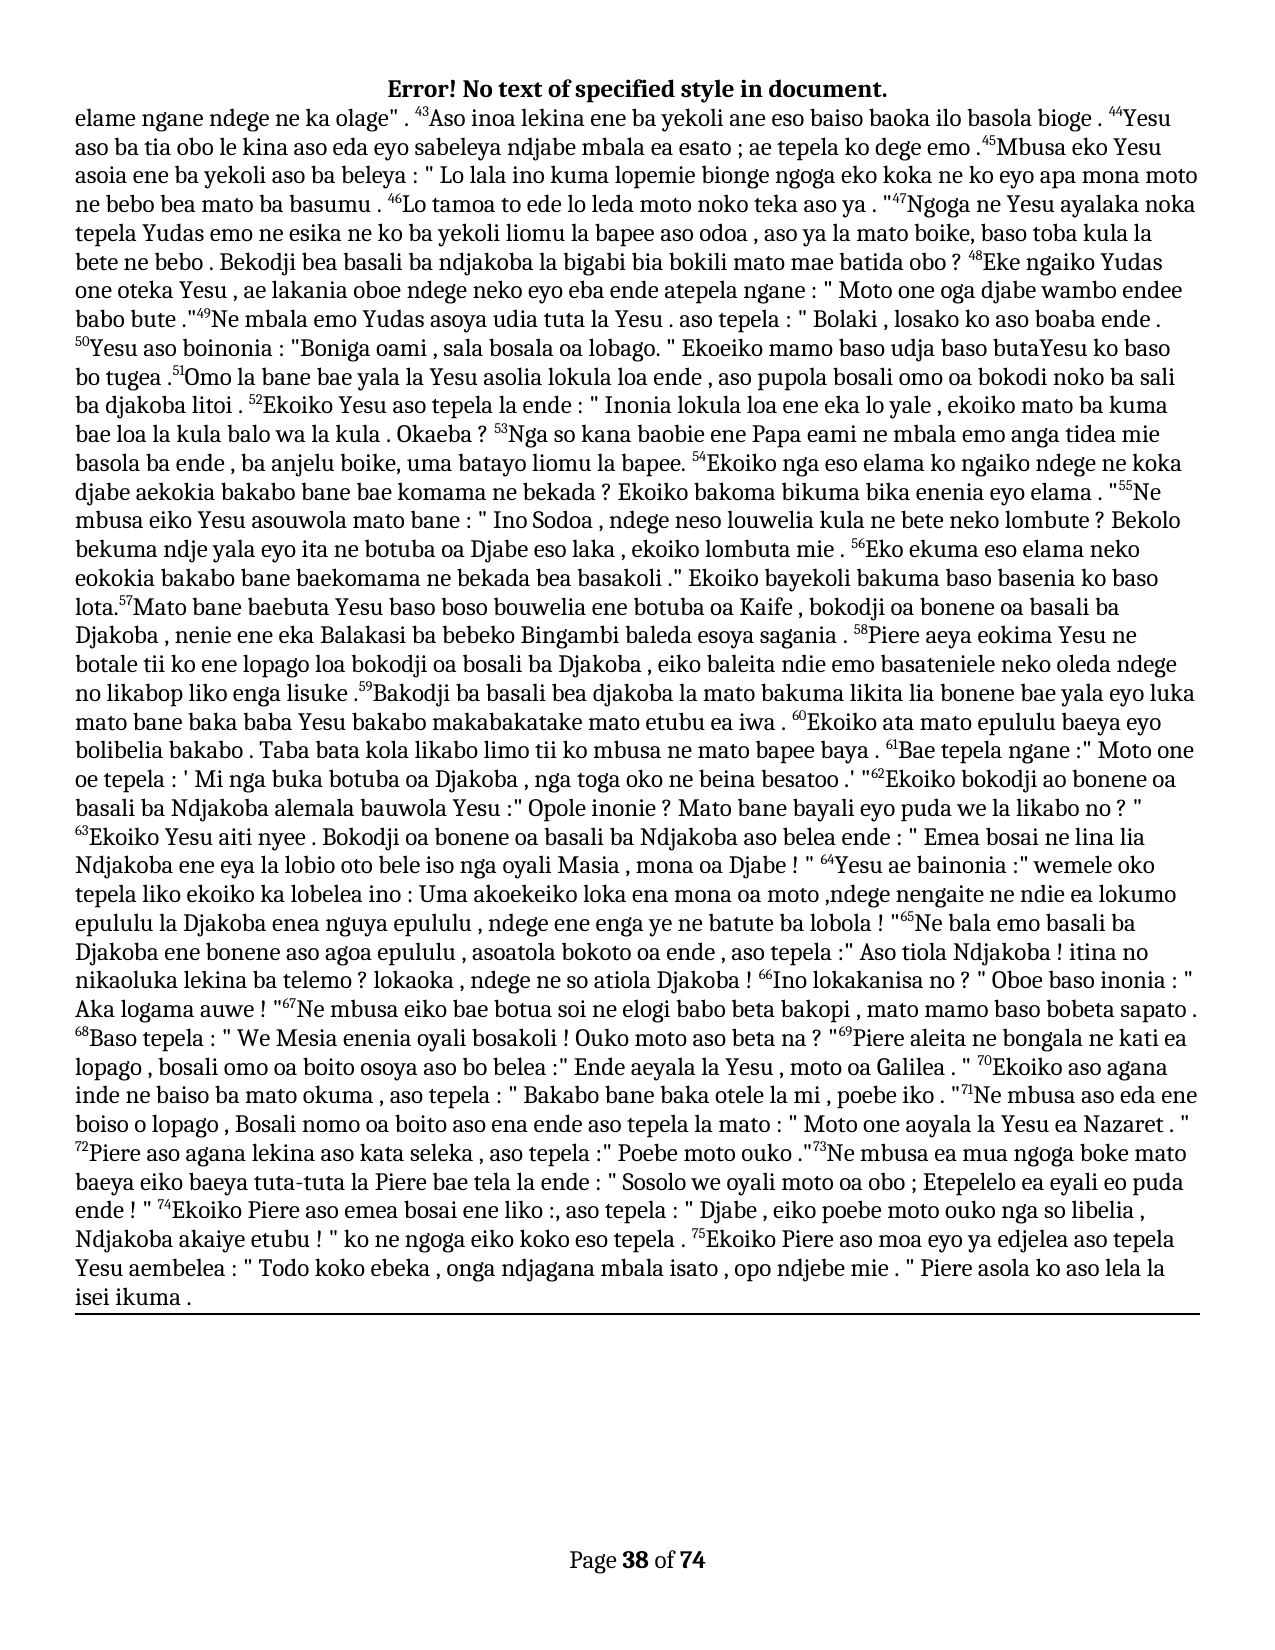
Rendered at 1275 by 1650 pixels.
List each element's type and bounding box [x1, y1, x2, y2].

text [75, 104, 1200, 1313]
